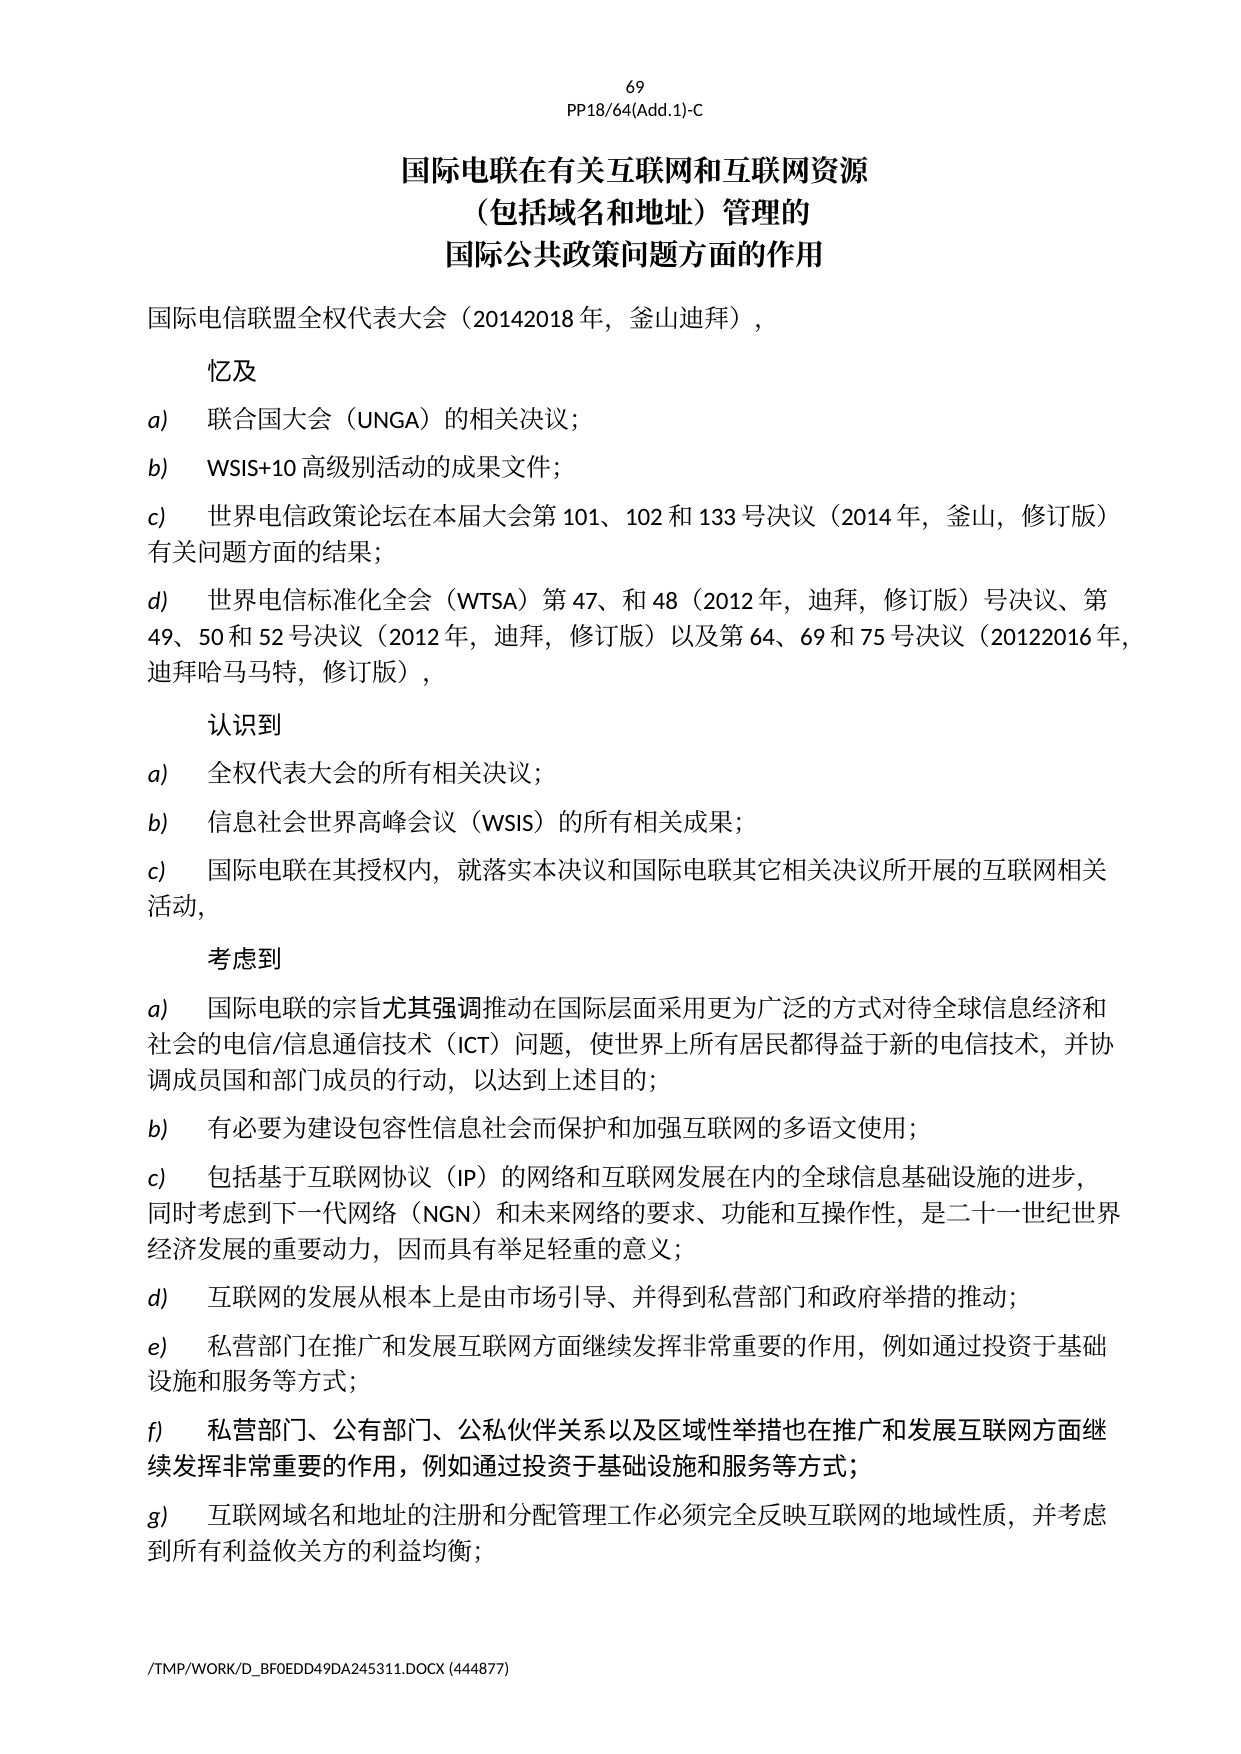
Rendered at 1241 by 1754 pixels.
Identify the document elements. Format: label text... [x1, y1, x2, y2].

title 国际电联在有关互联网和互联网资源 （包括域名和地址）管理的 国际公共政策问题方面的作用 [148, 148, 1122, 273]
text b) 有必要为建设包容性信息社会而保护和加强互联网的多语文使用； [148, 1109, 1122, 1145]
text 认识到 [207, 705, 1122, 742]
text 考虑到 [207, 939, 1122, 976]
text g) 互联网域名和地址的注册和分配管理工作必须完全反映互联网的地域性质，并考虑到所有利益攸关方的利益均衡； [148, 1496, 1122, 1567]
text a) 全权代表大会的所有相关决议； [148, 754, 1122, 790]
text f) 私营部门、公有部门、公私伙伴关系以及区域性举措也在推广和发展互联网方面继续发挥非常重要的作用，例如通过投资于基础设施和服务等方式； [148, 1411, 1122, 1483]
text 忆及 [207, 351, 1122, 387]
text c) 国际电联在其授权内，就落实本决议和国际电联其它相关决议所开展的互联网相关活动， [148, 851, 1122, 923]
text e) 私营部门在推广和发展互联网方面继续发挥非常重要的作用，例如通过投资于基础设施和服务等方式； [148, 1326, 1122, 1398]
text c) 包括基于互联网协议（IP）的网络和互联网发展在内的全球信息基础设施的进步，同时考虑到下一代网络（NGN）和未来网络的要求、功能和互操作性，是二十一世纪世界经济发展的重要动力，因而具有举足轻重的意义； [148, 1157, 1122, 1265]
text b) 信息社会世界高峰会议（WSIS）的所有相关成果； [148, 803, 1122, 838]
text a) 联合国大会（UNGA）的相关决议； [148, 400, 1122, 436]
text d) 世界电信标准化全会（WTSA）第4748、49、50和52号决议（2012年，迪拜，修订版）以及第64、69和75号决议（年，，修订版）， [148, 581, 1122, 689]
text b) WSIS+10高级别活动的成果文件； [148, 448, 1122, 484]
title 国际电信联盟全权代表大会（年，）， [148, 298, 1122, 334]
text c) 世界电信政策论坛在本届大会第101、102和133号决议（2014年，釜山，修订版）有关问题方面的结果； [148, 497, 1122, 568]
text d) 互联网的发展从根本上是由市场引导、并得到私营部门和政府举措的推动； [148, 1278, 1122, 1314]
text a) 国际电联的宗旨尤其强调推动在国际层面采用更为广泛的方式对待全球信息经济和社会的电信/信息通信技术（ICT）问题，使世界上所有居民都得益于新的电信技术，并协调成员国和部门成员的行动，以达到上述目的； [148, 988, 1122, 1096]
